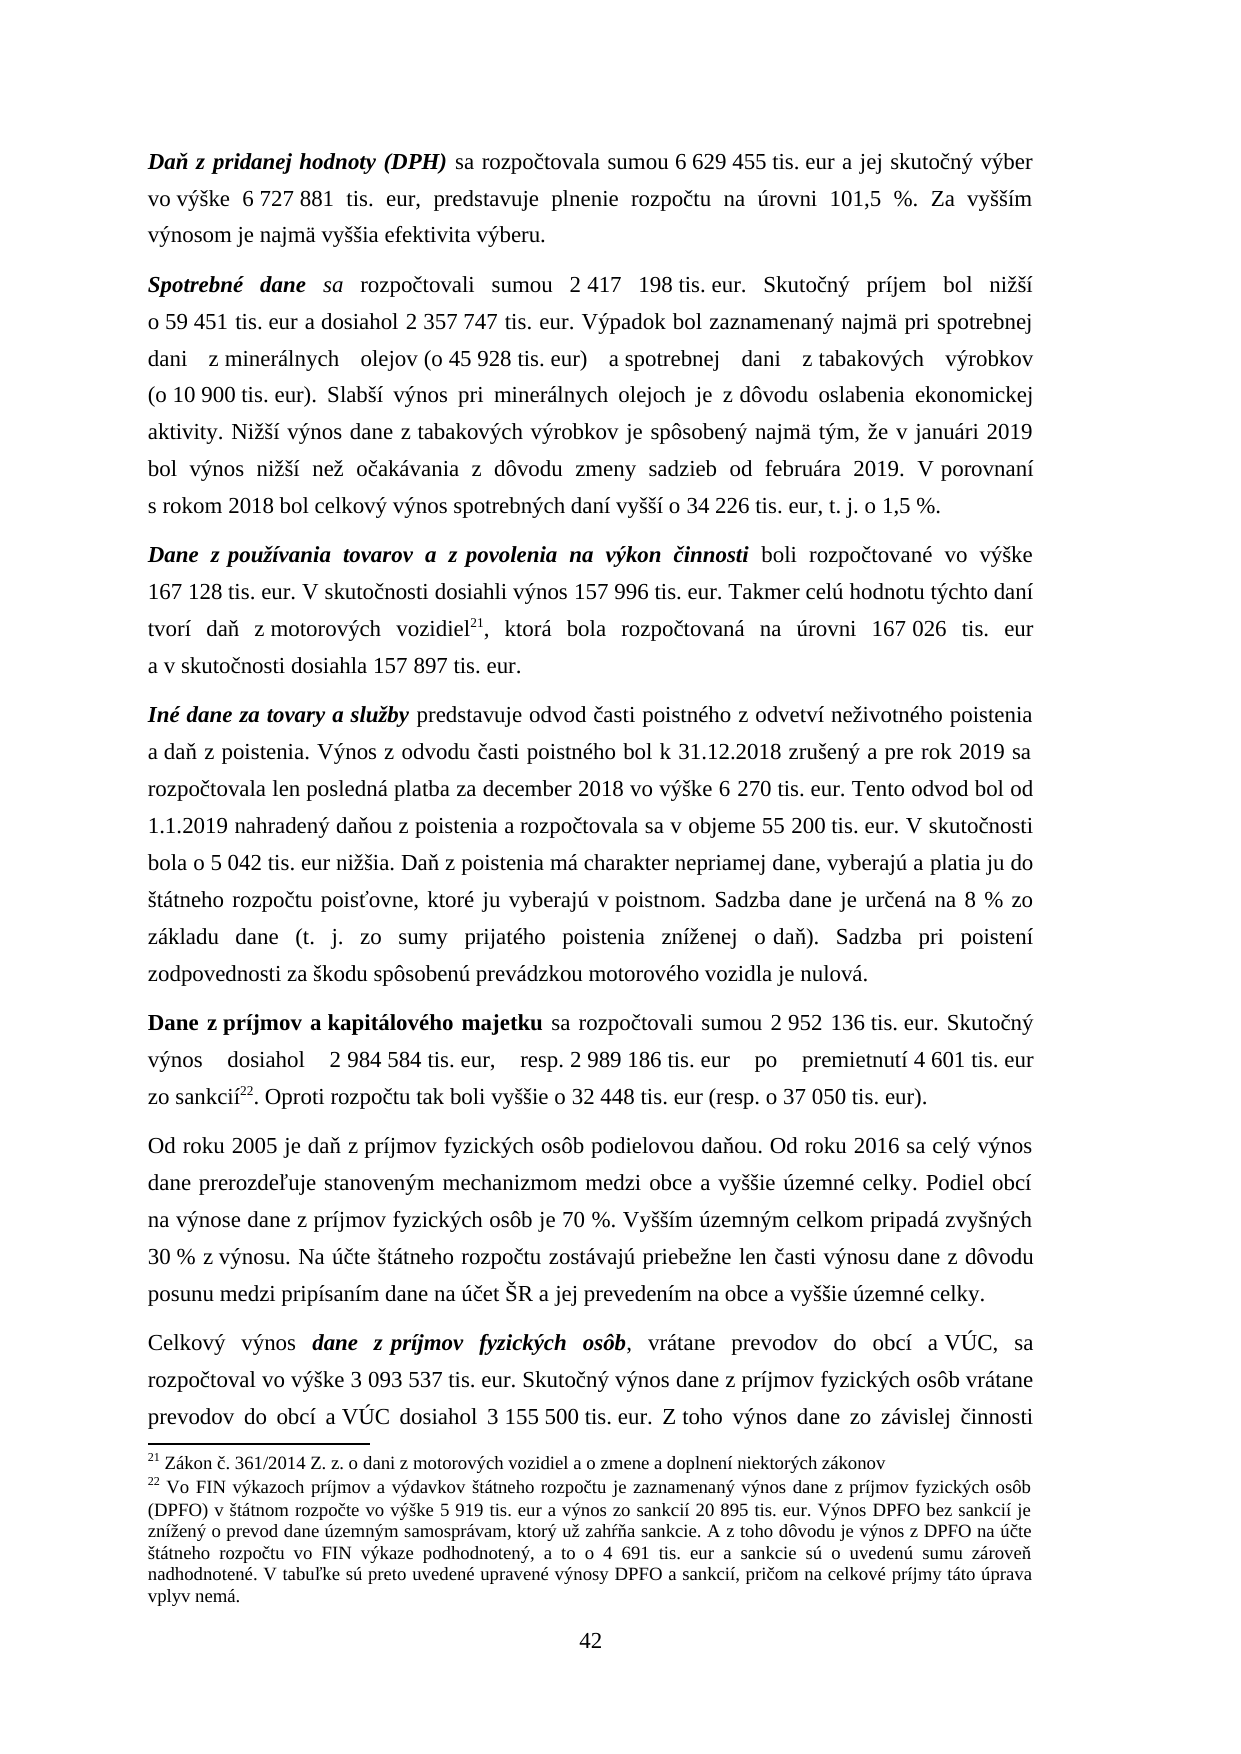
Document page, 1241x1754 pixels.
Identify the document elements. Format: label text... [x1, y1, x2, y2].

text Dane z používania tovarov a z povolenia na výkon činnosti boli rozpočtované vo výške 167 128 tis. eur. V skutočnosti dosiahli výnos 157 996 tis. eur. Takmer celú hodnotu týchto daní tvorí daň z motorových vozidiel, ktorá bola rozpočtovaná na úrovni 167 026 tis. eur a v skutočnosti dosiahla 157 897 tis. eur. [148, 541, 1033, 678]
text Od roku 2005 je daň z príjmov fyzických osôb podielovou daňou. Od roku 2016 sa celý výnos dane prerozdeľuje stanoveným mechanizmom medzi obce a vyššie územné celky. Podiel obcí na výnose dane z príjmov fyzických osôb je 70 %. Vyšším územným celkom pripadá zvyšných 30 % z výnosu. Na účte štátneho rozpočtu zostávajú priebežne len časti výnosu dane z dôvodu posunu medzi pripísaním dane na účet ŠR a jej prevedením na obce a vyššie územné celky. [148, 1132, 1033, 1306]
text Dane z príjmov a kapitálového majetku sa rozpočtovali sumou 2 952 136 tis. eur. Skutočný výnos dosiahol 2 984 584 tis. eur, resp. 2 989 186 tis. eur po premietnutí 4 601 tis. eur zo sankcií. Oproti rozpočtu tak boli vyššie o 32 448 tis. eur (resp. o 37 050 tis. eur). [148, 1009, 1033, 1109]
text Iné dane za tovary a služby predstavuje odvod časti poistného z odvetví neživotného poistenia a daň z poistenia. Výnos z odvodu časti poistného bol k 31.12.2018 zrušený a pre rok 2019 sa rozpočtovala len posledná platba za december 2018 vo výške 6 270 tis. eur. Tento odvod bol od 1.1.2019 nahradený daňou z poistenia a rozpočtovala sa v objeme 55 200 tis. eur. V skutočnosti bola o 5 042 tis. eur nižšia. Daň z poistenia má charakter nepriamej dane, vyberajú a platia ju do štátneho rozpočtu poisťovne, ktoré ju vyberajú v poistnom. Sadzba dane je určená na 8 % zo základu dane (t. j. zo sumy prijatého poistenia zníženej o daň). Sadzba pri poistení zodpovednosti za škodu spôsobenú prevádzkou motorového vozidla je nulová. [148, 701, 1033, 986]
text Daň z pridanej hodnoty (DPH) sa rozpočtovala sumou 6 629 455 tis. eur a jej skutočný výber vo výške 6 727 881 tis. eur, predstavuje plnenie rozpočtu na úrovni 101,5 %. Za vyšším výnosom je najmä vyššia efektivita výberu. [148, 148, 1033, 248]
text Spotrebné dane sa rozpočtovali sumou 2 417 198 tis. eur. Skutočný príjem bol nižší o 59 451 tis. eur a dosiahol 2 357 747 tis. eur. Výpadok bol zaznamenaný najmä pri spotrebnej dani z minerálnych olejov (o 45 928 tis. eur) a spotrebnej dani z tabakových výrobkov (o 10 900 tis. eur). Slabší výnos pri minerálnych olejoch je z dôvodu oslabenia ekonomickej aktivity. Nižší výnos dane z tabakových výrobkov je spôsobený najmä tým, že v januári 2019 bol výnos nižší než očakávania z dôvodu zmeny sadzieb od februára 2019. V porovnaní s rokom 2018 bol celkový výnos spotrebných daní vyšší o 34 226 tis. eur, t. j. o 1,5 %. [148, 271, 1033, 518]
